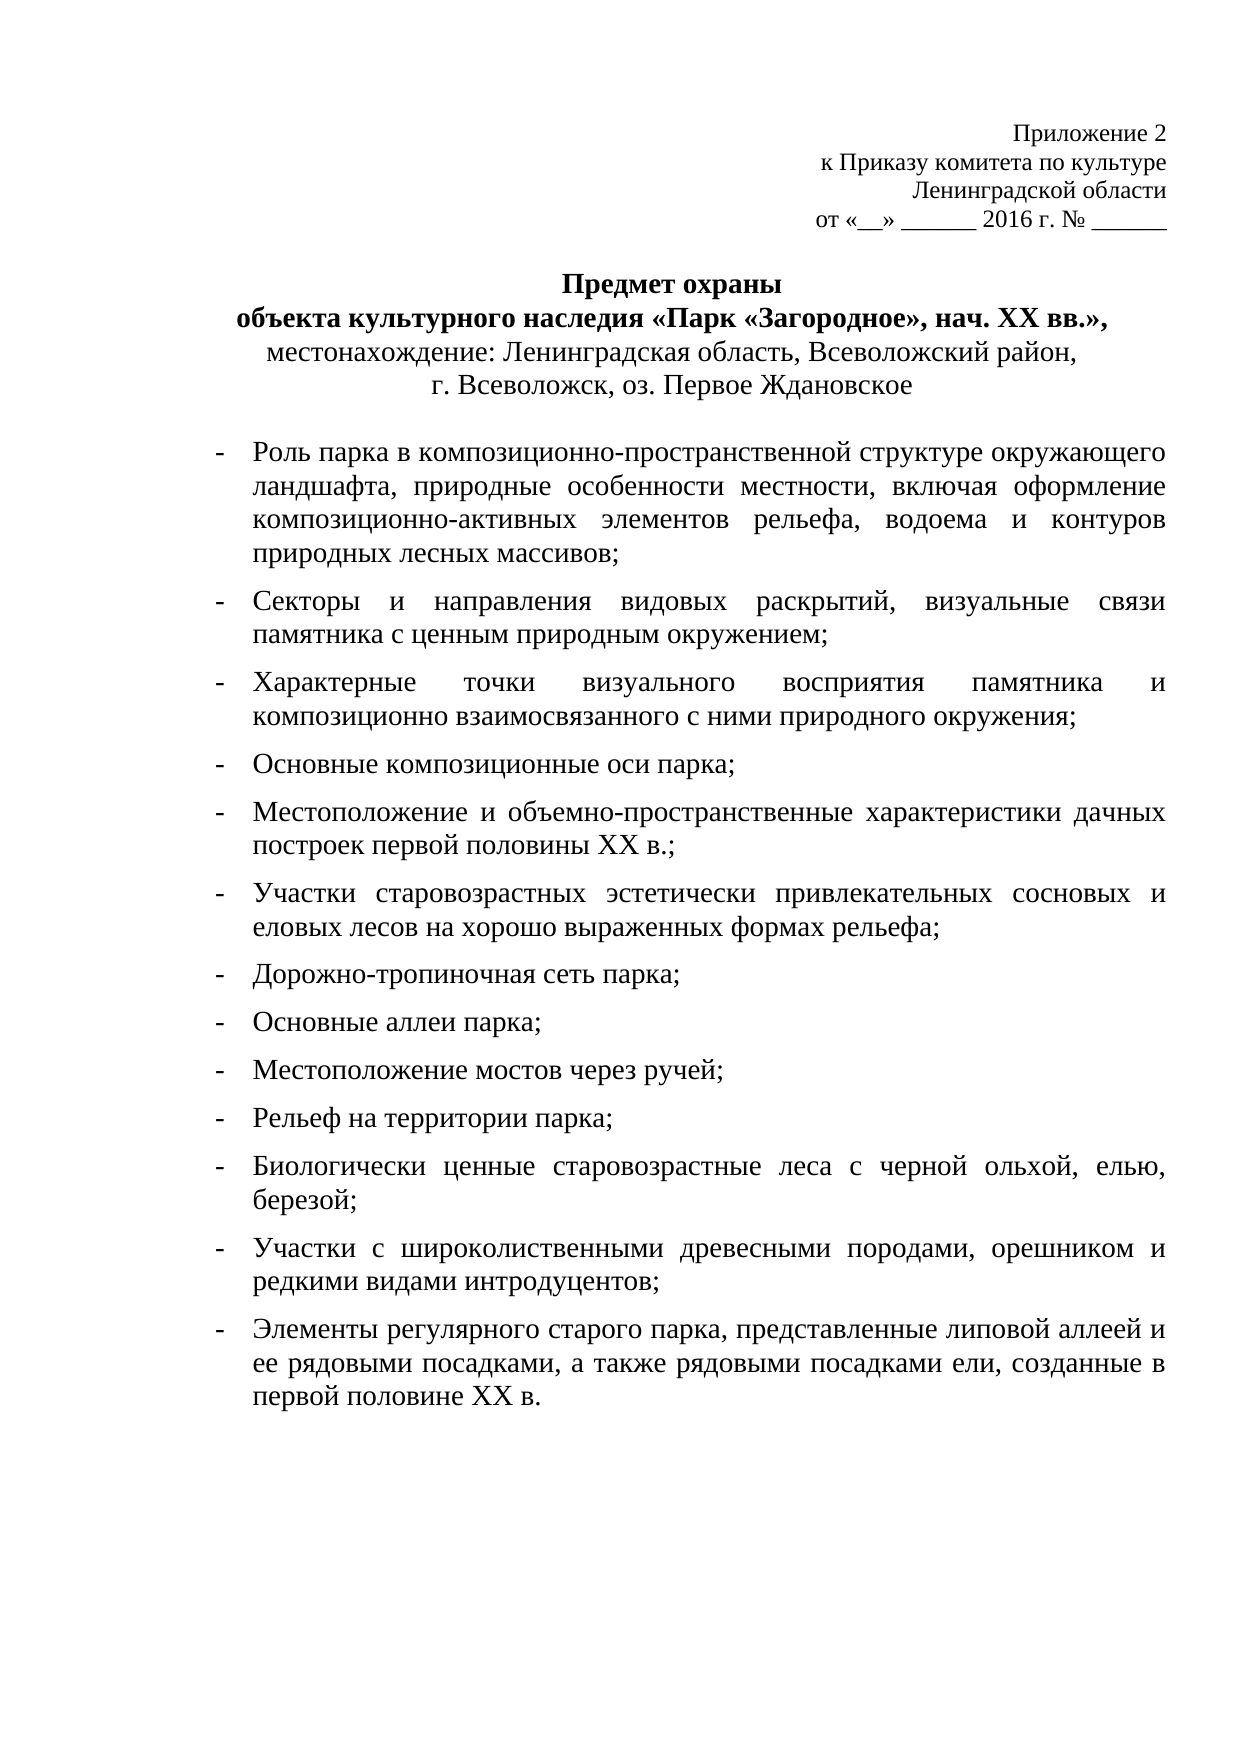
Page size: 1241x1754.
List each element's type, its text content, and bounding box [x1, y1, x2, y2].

text Предмет охраны [177, 267, 1167, 300]
list Биологически ценные старовозрастные леса с черной ольхой, елью, березой; [215, 1148, 1167, 1215]
list Участки с широколиственными древесными породами, орешником и редкими видами интродуцентов; [215, 1230, 1167, 1297]
list Основные композиционные оси парка; [215, 746, 1167, 779]
list Местоположение мостов через ручей; [215, 1052, 1167, 1086]
list Местоположение и объемно-пространственные характеристики дачных построек первой половины ХХ в.; [215, 794, 1167, 861]
text Приложение 2 [177, 118, 1167, 147]
list Характерные точки визуального восприятия памятника и композиционно взаимосвязанного с ними природного окружения; [215, 664, 1167, 731]
text от «__» ______ 2016 г. № ______ [177, 204, 1167, 233]
list Основные аллеи парка; [215, 1004, 1167, 1038]
text Ленинградской области [177, 176, 1167, 204]
list Участки старовозрастных эстетически привлекательных сосновых и еловых лесов на хорошо выраженных формах рельефа; [215, 875, 1167, 942]
text объекта культурного наследия «Парк «Загородное», нач. XX вв.», местонахождение: Ленинградская область, Всеволожский район, г. Всеволожск, оз. Первое Ждановское [177, 300, 1167, 401]
list Рельеф на территории парка; [215, 1100, 1167, 1134]
list Элементы регулярного старого парка, представленные липовой аллеей и ее рядовыми посадками, а также рядовыми посадками ели, созданные в первой половине ХХ в. [215, 1311, 1167, 1412]
list Роль парка в композиционно-пространственной структуре окружающего ландшафта, природные особенности местности, включая оформление композиционно-активных элементов рельефа, водоема и контуров природных лесных массивов; [215, 434, 1167, 568]
text к Приказу комитета по культуре [177, 147, 1167, 176]
list Дорожно-тропиночная сеть парка; [215, 957, 1167, 990]
list Секторы и направления видовых раскрытий, визуальные связи памятника с ценным природным окружением; [215, 583, 1167, 650]
